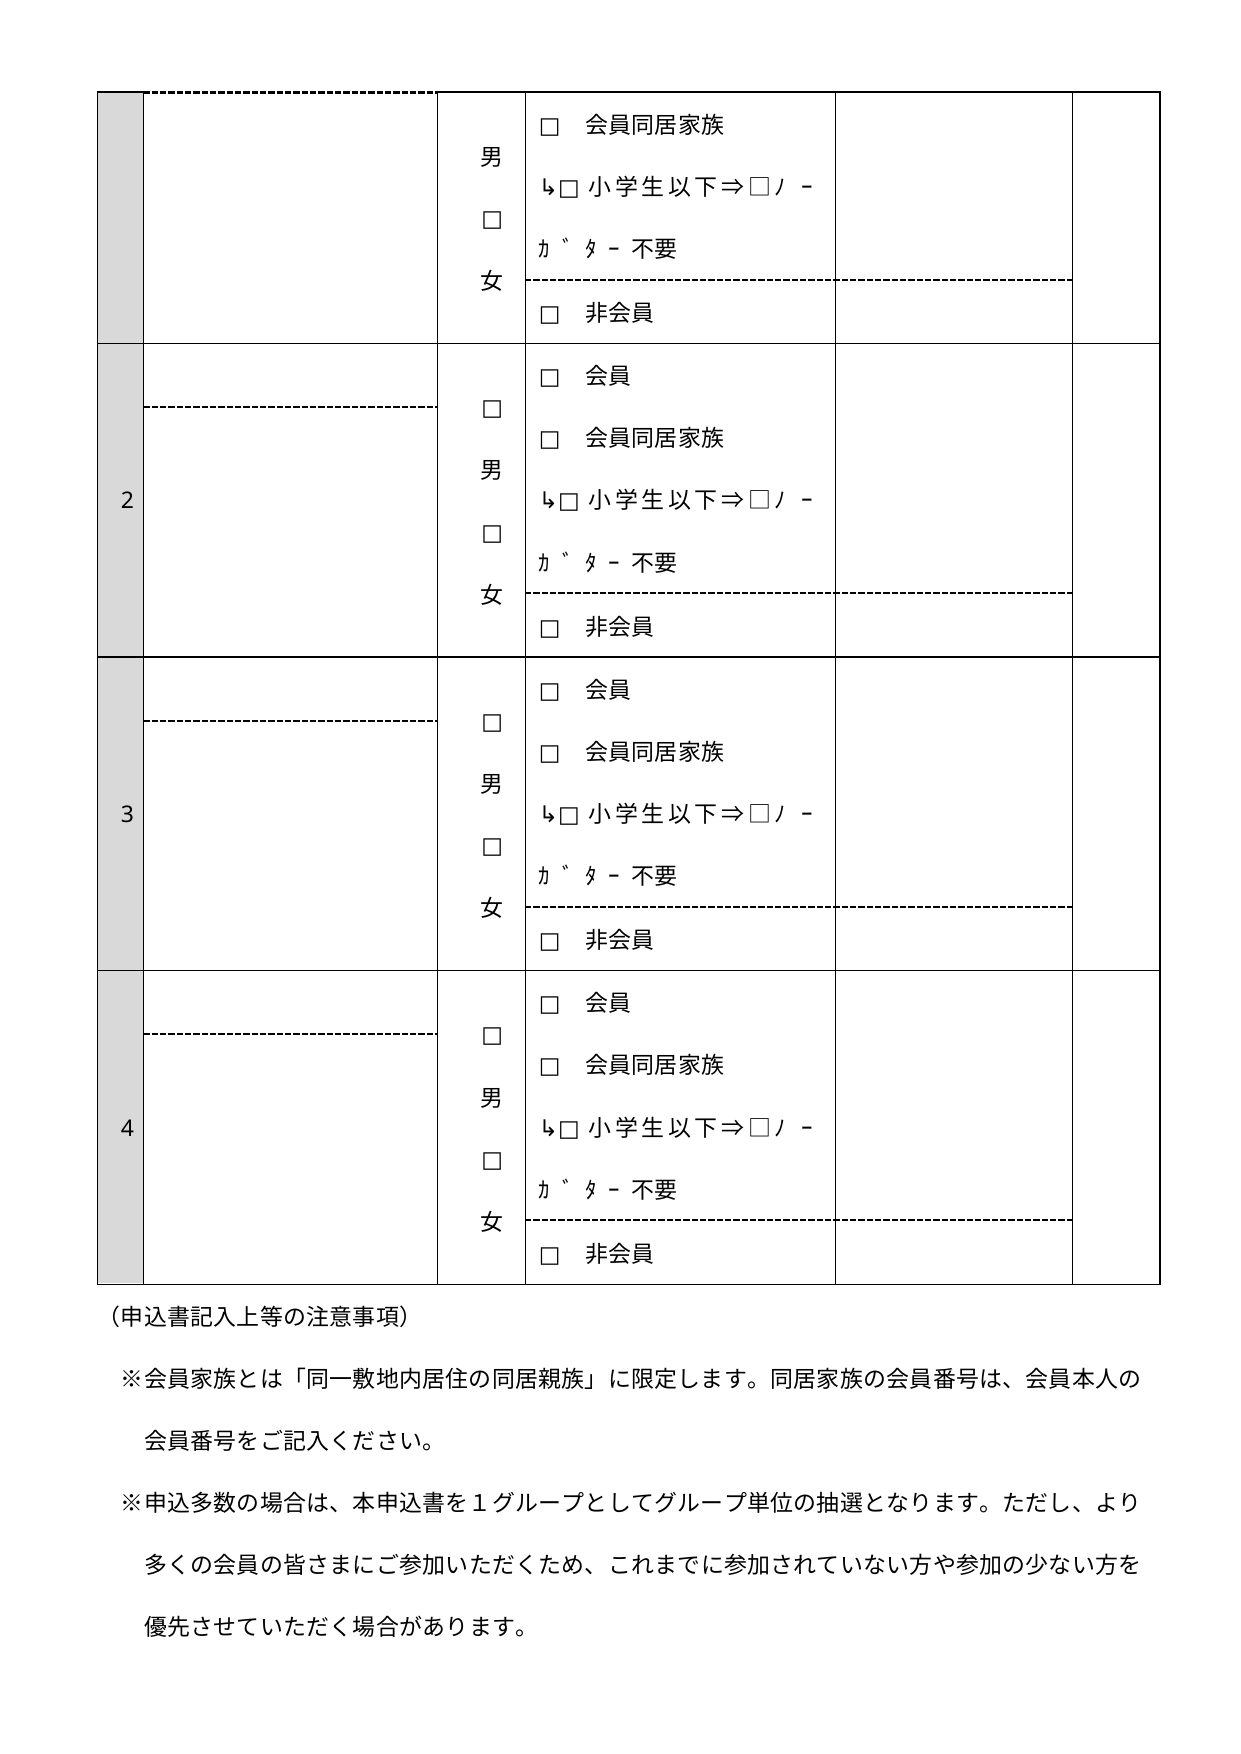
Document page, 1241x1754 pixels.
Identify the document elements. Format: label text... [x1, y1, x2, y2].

table_cell □ 男 □ 女 [438, 971, 525, 1283]
table_cell □ 非会員 [526, 279, 835, 343]
table_cell □ 非会員 [526, 1219, 835, 1283]
table_cell [144, 91, 437, 343]
table_cell [836, 906, 1072, 970]
table_cell [144, 406, 437, 656]
table_cell □ 男 □ 女 [438, 658, 525, 970]
table_cell [836, 344, 1072, 592]
table_cell 1 [98, 93, 143, 343]
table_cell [526, 93, 835, 279]
table_cell □ 非会員 [526, 592, 835, 656]
table_cell [144, 971, 437, 1033]
table_cell [836, 279, 1072, 343]
table_cell [836, 658, 1072, 906]
text ※申込多数の場合は、本申込書を１グループとしてグループ単位の抽選となります。ただし、より多くの会員の皆さまにご参加いただくため、これまでに参加されていない方や参加の少ない方を優先させていただく場合があります。 [97, 1471, 1143, 1657]
table_cell □ 会員 □ 会員同居家族 ↳□小学生以下⇒□ﾉｰｶﾞﾀｰ不要 [526, 971, 835, 1219]
table_cell [144, 1033, 437, 1283]
table_cell □ 非会員 [526, 906, 835, 970]
table_cell [1073, 344, 1159, 656]
table_cell 4 [98, 971, 143, 1283]
table_cell □ 会員 □ 会員同居家族 ↳□小学生以下⇒□ﾉｰｶﾞﾀｰ不要 [526, 344, 835, 592]
table_cell [144, 344, 437, 406]
table_cell □ 会員 □ 会員同居家族 ↳□小学生以下⇒□ﾉｰｶﾞﾀｰ不要 [526, 658, 835, 906]
table_cell 2 [98, 344, 143, 656]
text （申込書記入上等の注意事項） [97, 1285, 1143, 1347]
table_cell [1073, 658, 1159, 970]
table_cell [144, 720, 437, 970]
table_cell □ 男 □ 女 [438, 93, 525, 343]
table_cell [1073, 93, 1159, 343]
table_cell [836, 1219, 1072, 1283]
table_cell □ 男 □ 女 [438, 344, 525, 656]
table_cell [836, 971, 1072, 1219]
table_cell [1073, 971, 1159, 1283]
text ※会員家族とは「同一敷地内居住の同居親族」に限定します。同居家族の会員番号は、会員本人の会員番号をご記入ください。 [97, 1347, 1143, 1471]
table_cell [836, 592, 1072, 656]
table_cell 3 [98, 658, 143, 970]
table_cell [836, 93, 1072, 279]
table_cell [144, 658, 437, 719]
